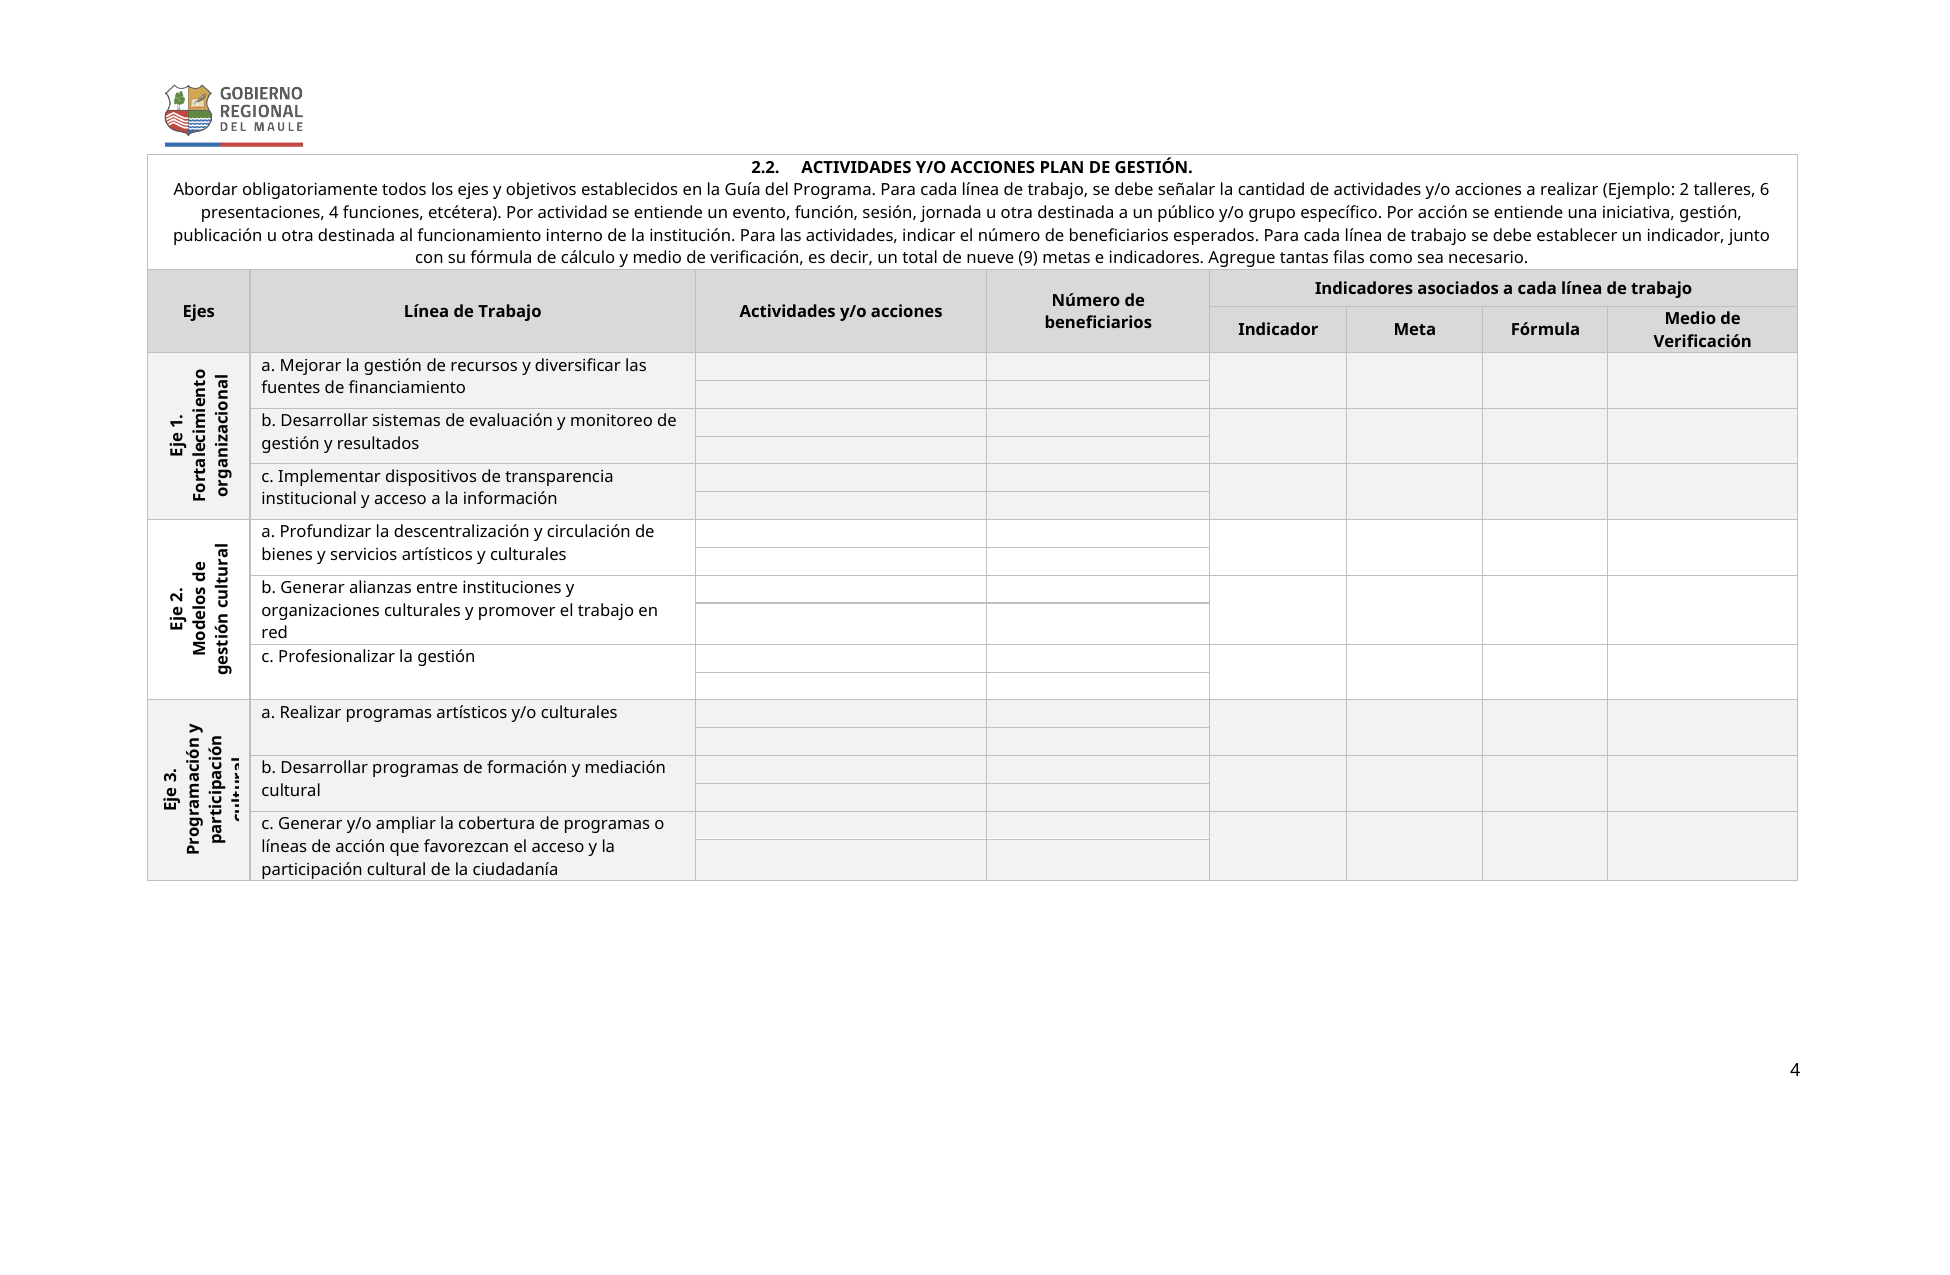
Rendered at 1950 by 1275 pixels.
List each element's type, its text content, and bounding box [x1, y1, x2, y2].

table_cell Eje 3. Programación y participación cultural [148, 700, 249, 880]
table_cell [696, 409, 986, 436]
table_cell [1608, 464, 1797, 519]
table_cell a. Realizar programas artísticos y/o culturales [251, 700, 695, 755]
table_cell [1210, 700, 1346, 755]
table_cell [1483, 353, 1607, 408]
table_cell [696, 645, 986, 672]
table_cell [696, 840, 986, 880]
table_cell [1483, 464, 1607, 519]
picture [150, 73, 317, 154]
table_cell [1210, 409, 1346, 463]
table_cell Meta [1347, 307, 1482, 352]
table_cell [987, 784, 1209, 811]
table_cell [696, 520, 986, 547]
table_cell Eje 1. Fortalecimiento organizacional [148, 353, 249, 519]
table_cell [1608, 756, 1797, 811]
table_header 2.2. ACTIVIDADES Y/O ACCIONES PLAN DE GESTIÓN. Abordar obligatoriamente todos los ejes y objetivos establecidos en la Guía del Programa. Para cada línea de trabajo, se debe señalar la cantidad de actividades y/o acciones a realizar (Ejemplo: 2 talleres, 6 presentaciones, 4 funciones, etcétera). Por actividad se entiende un evento, función, sesión, jornada u otra destinada a un público y/o grupo específico. Por acción se entiende una iniciativa, gestión, publicación u otra destinada al funcionamiento interno de la institución. Para las actividades, indicar el número de beneficiarios esperados. Para cada línea de trabajo se debe establecer un indicador, junto con su fórmula de cálculo y medio de verificación, es decir, un total de nueve (9) metas e indicadores. Agregue tantas filas como sea necesario. [148, 155, 1797, 269]
table_cell [696, 604, 986, 644]
table_cell [696, 756, 986, 783]
table_cell [1347, 812, 1482, 880]
table_cell c. Implementar dispositivos de transparencia institucional y acceso a la información [251, 464, 695, 519]
table_cell [1483, 756, 1607, 811]
table_cell [987, 840, 1209, 880]
table_cell [987, 645, 1209, 672]
table_cell [987, 353, 1209, 380]
table_cell [987, 700, 1209, 727]
table_cell [987, 673, 1209, 699]
table_cell [1210, 520, 1346, 574]
table_cell b. Generar alianzas entre instituciones y organizaciones culturales y promover el trabajo en red [251, 576, 695, 644]
table_cell [1483, 645, 1607, 699]
table_cell [987, 548, 1209, 574]
table_cell [1210, 756, 1346, 811]
table_cell Medio de Verificación [1608, 307, 1797, 352]
table_cell Ejes [148, 270, 249, 352]
table_cell [987, 576, 1209, 602]
table_cell [696, 548, 986, 574]
table_cell c. Generar y/o ampliar la cobertura de programas o líneas de acción que favorezcan el acceso y la participación cultural de la ciudadanía [251, 812, 695, 880]
table_cell [1608, 409, 1797, 463]
table_cell b. Desarrollar programas de formación y mediación cultural [251, 756, 695, 811]
table_cell c. Profesionalizar la gestión [251, 645, 695, 699]
table_cell [1608, 520, 1797, 574]
table_cell a. Profundizar la descentralización y circulación de bienes y servicios artísticos y culturales [251, 520, 695, 574]
table_cell Actividades y/o acciones [696, 270, 986, 352]
table_cell Indicador [1210, 307, 1346, 352]
table_cell [987, 604, 1209, 644]
table_cell [987, 728, 1209, 755]
table_cell [1483, 700, 1607, 755]
table_cell [1210, 576, 1346, 644]
table_cell Indicadores asociados a cada línea de trabajo [1210, 270, 1797, 306]
table_cell [987, 756, 1209, 783]
table_cell [696, 784, 986, 811]
table_cell [1347, 464, 1482, 519]
table_cell [987, 381, 1209, 408]
table_cell [696, 492, 986, 519]
table_cell Número de beneficiarios [987, 270, 1209, 352]
table_cell [1210, 812, 1346, 880]
table_cell [1483, 409, 1607, 463]
table_cell [987, 812, 1209, 838]
table_cell [696, 381, 986, 408]
table_cell [1347, 576, 1482, 644]
table_cell [696, 812, 986, 838]
table_cell [1347, 520, 1482, 574]
table_cell Eje 2. Modelos de gestión cultural [148, 520, 249, 699]
table_cell [1210, 464, 1346, 519]
table_cell [696, 437, 986, 463]
table_cell Línea de Trabajo [251, 270, 695, 352]
table_cell [1608, 576, 1797, 644]
table_cell [696, 700, 986, 727]
table_cell [987, 409, 1209, 436]
table_cell a. Mejorar la gestión de recursos y diversificar las fuentes de financiamiento [251, 353, 695, 408]
table_cell [1608, 353, 1797, 408]
table_cell [1483, 576, 1607, 644]
table_cell [1347, 353, 1482, 408]
table_cell [1483, 812, 1607, 880]
table_cell [987, 492, 1209, 519]
table_cell [696, 464, 986, 491]
table_cell b. Desarrollar sistemas de evaluación y monitoreo de gestión y resultados [251, 409, 695, 463]
table_cell [987, 437, 1209, 463]
table_cell [1608, 645, 1797, 699]
table_cell Fórmula [1483, 307, 1607, 352]
table_cell [1210, 645, 1346, 699]
table_cell [987, 464, 1209, 491]
table_cell [1483, 520, 1607, 574]
table_cell [1608, 700, 1797, 755]
table_cell [1347, 645, 1482, 699]
table_cell [1347, 700, 1482, 755]
table_cell [696, 728, 986, 755]
table_cell [1347, 756, 1482, 811]
table_cell [696, 673, 986, 699]
table_cell [1347, 409, 1482, 463]
table_cell [696, 576, 986, 602]
table_cell [1608, 812, 1797, 880]
table_cell [1210, 353, 1346, 408]
table_cell [987, 520, 1209, 547]
table_cell [696, 353, 986, 380]
